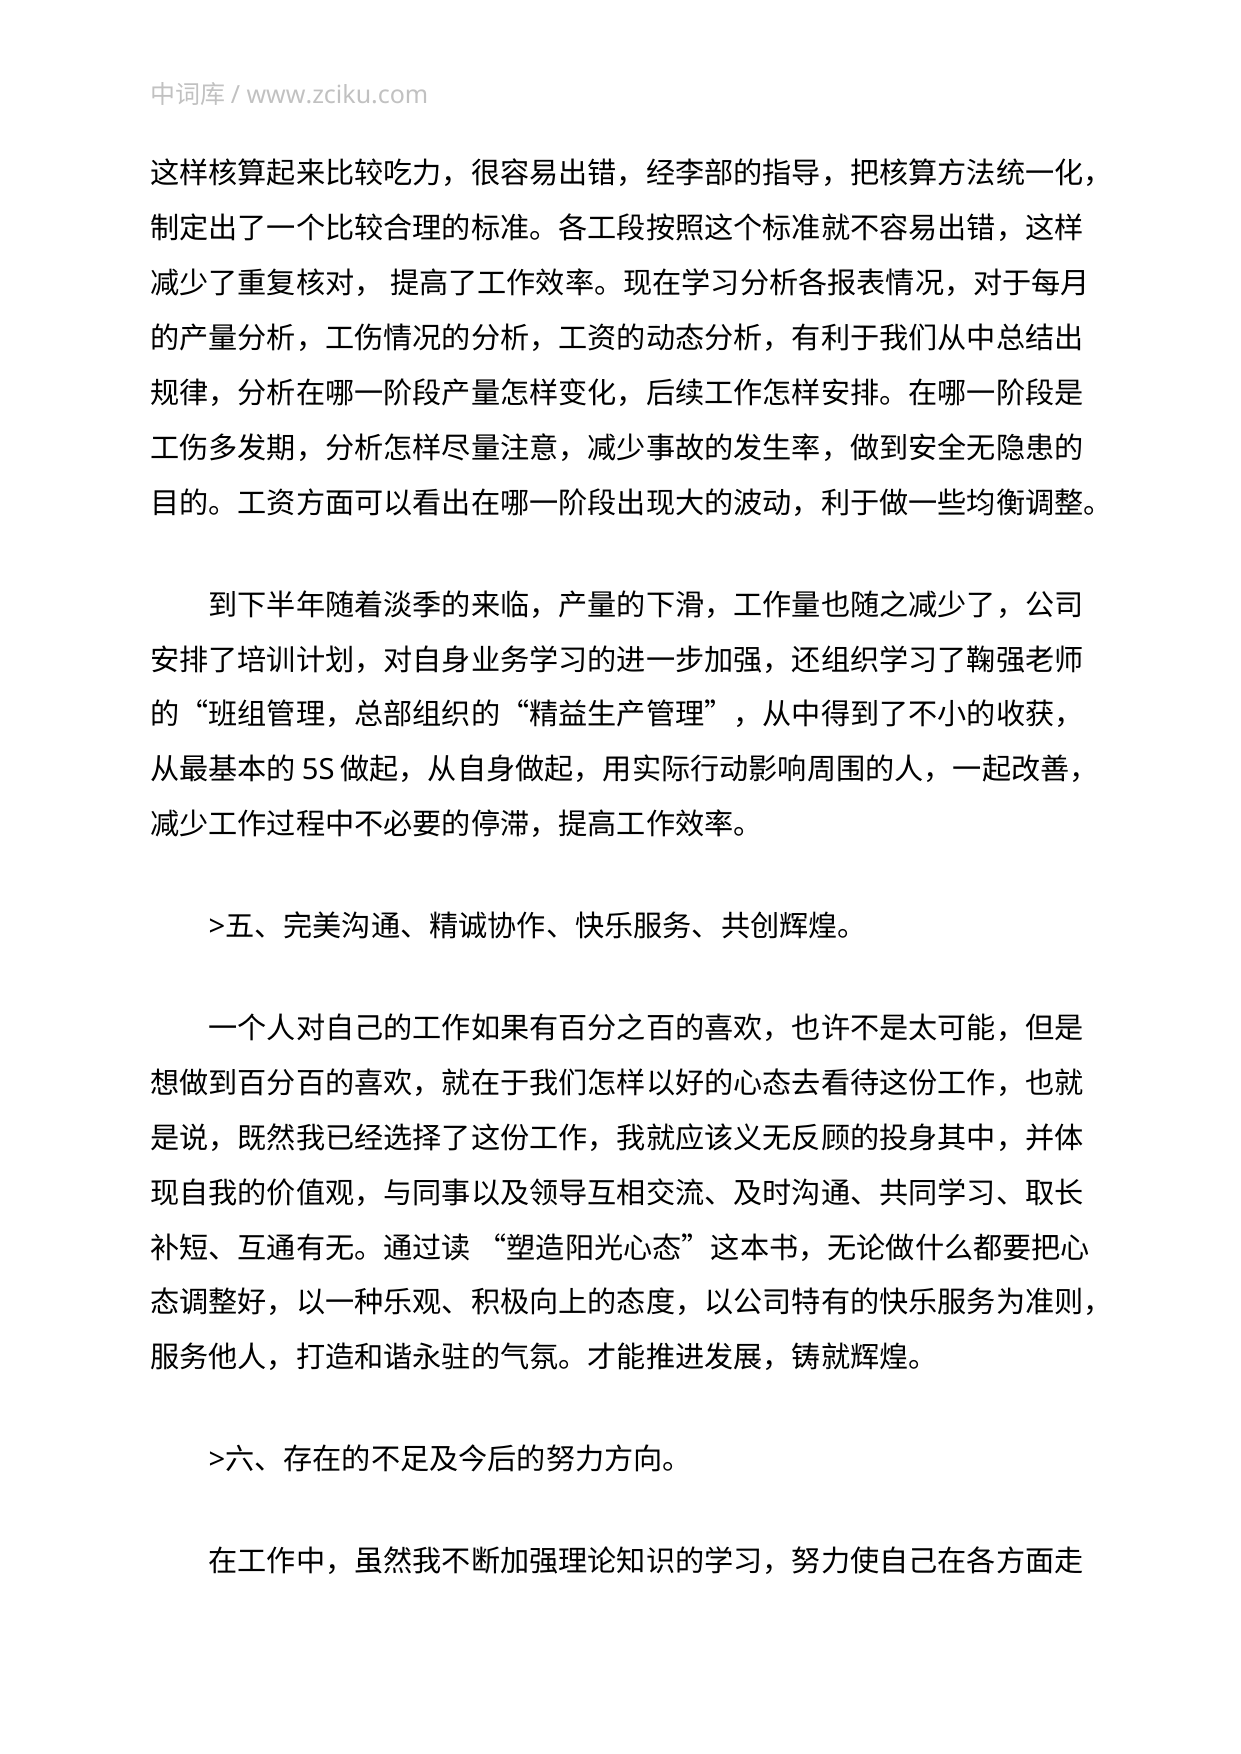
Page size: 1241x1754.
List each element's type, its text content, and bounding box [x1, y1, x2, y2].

text 到下半年随着淡季的来临，产量的下滑，工作量也随之减少了，公司安排了培训计划，对自身业务学习的进一步加强，还组织学习了鞠强老师的“班组管理，总部组织的“精益生产管理”，从中得到了不小的收获，从最基本的5S做起，从自身做起，用实际行动影响周围的人，一起改善，减少工作过程中不必要的停滞，提高工作效率。 [150, 581, 1090, 843]
text 一个人对自己的工作如果有百分之百的喜欢，也许不是太可能，但是想做到百分百的喜欢，就在于我们怎样以好的心态去看待这份工作，也就是说，既然我已经选择了这份工作，我就应该义无反顾的投身其中，并体现自我的价值观，与同事以及领导互相交流、及时沟通、共同学习、取长补短、互通有无。通过读 “塑造阳光心态”这本书，无论做什么都要把心态调整好，以一种乐观、积极向上的态度，以公司特有的快乐服务为准则，服务他人，打造和谐永驻的气氛。才能推进发展，铸就辉煌。 [150, 1004, 1090, 1376]
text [150, 150, 1090, 522]
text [150, 1538, 1090, 1580]
text >五、完美沟通、精诚协作、快乐服务、共创辉煌。 [150, 903, 1090, 945]
text >六、存在的不足及今后的努力方向。 [150, 1436, 1090, 1478]
